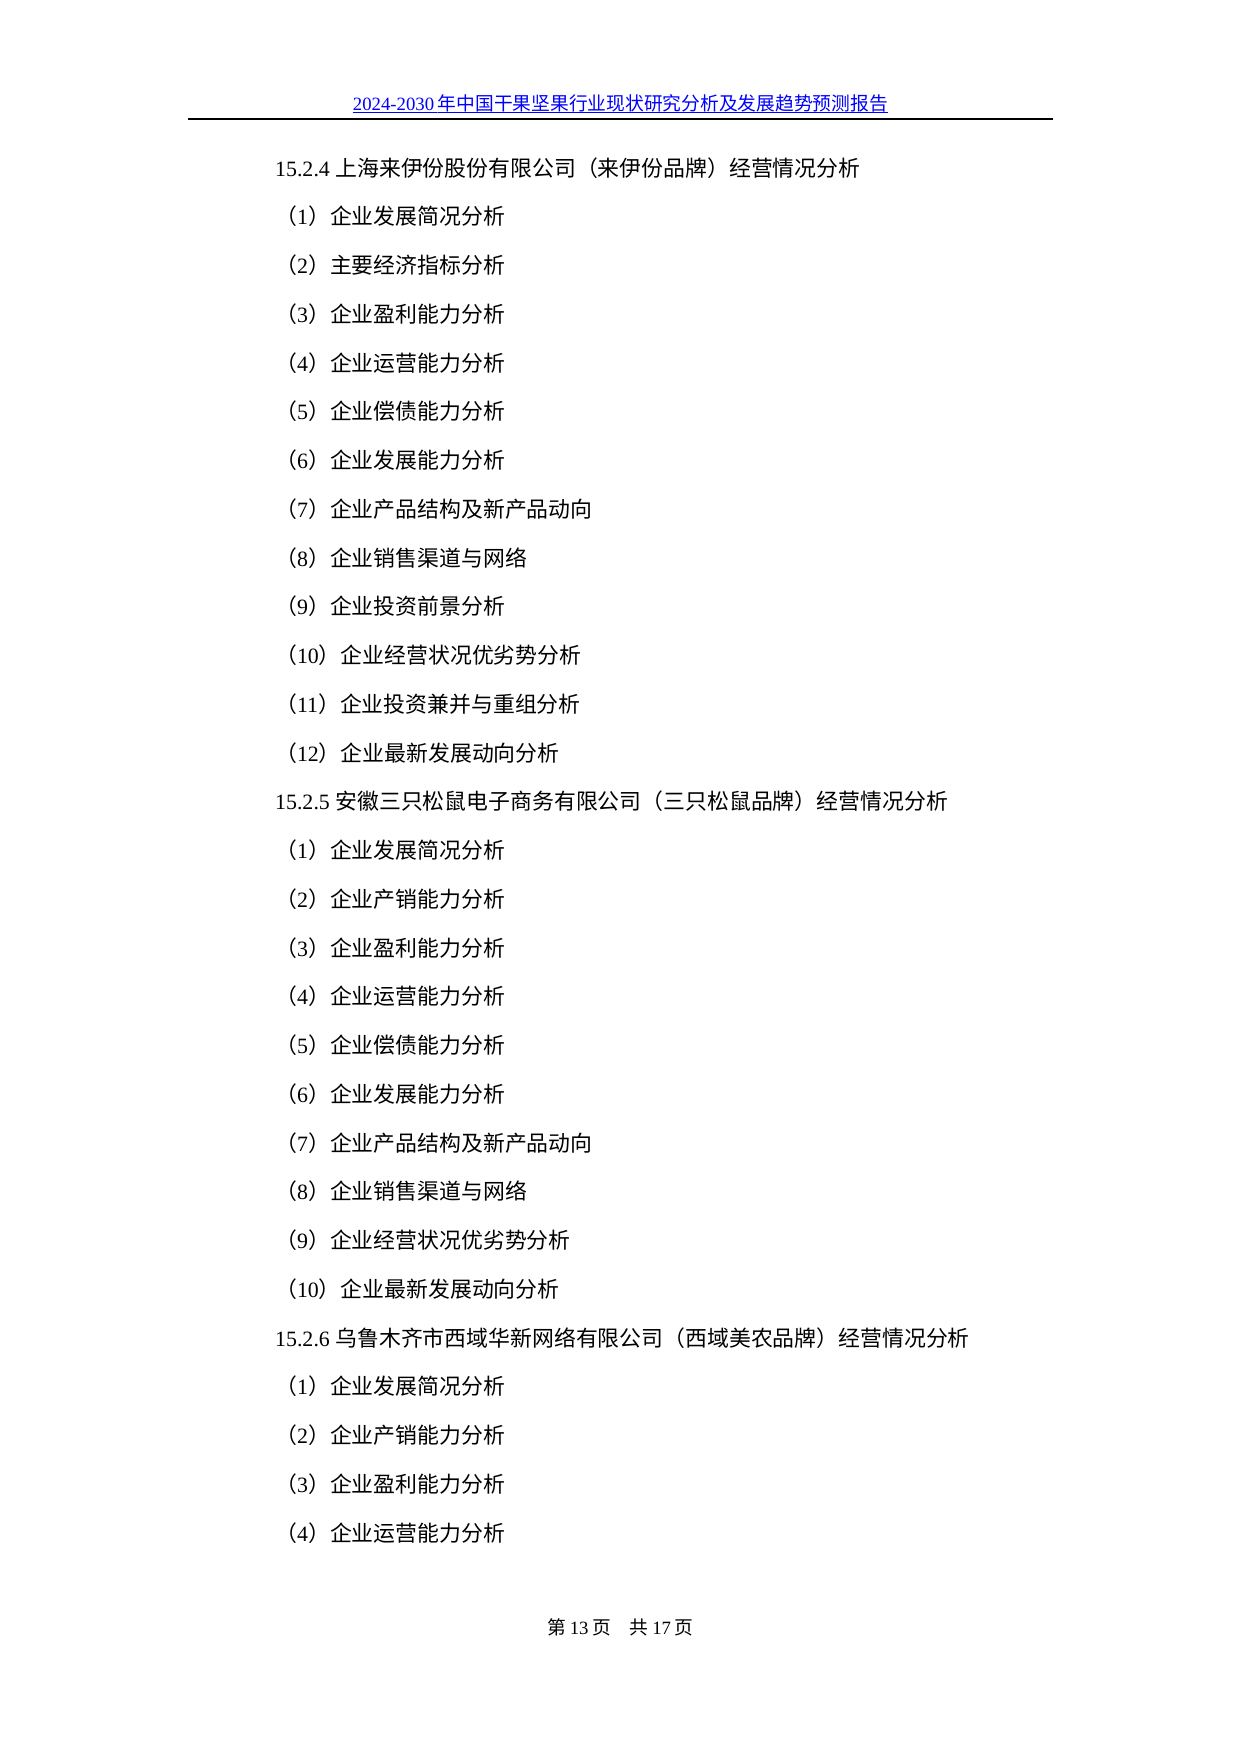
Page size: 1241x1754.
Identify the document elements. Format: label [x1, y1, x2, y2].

text [187, 150, 1053, 1548]
